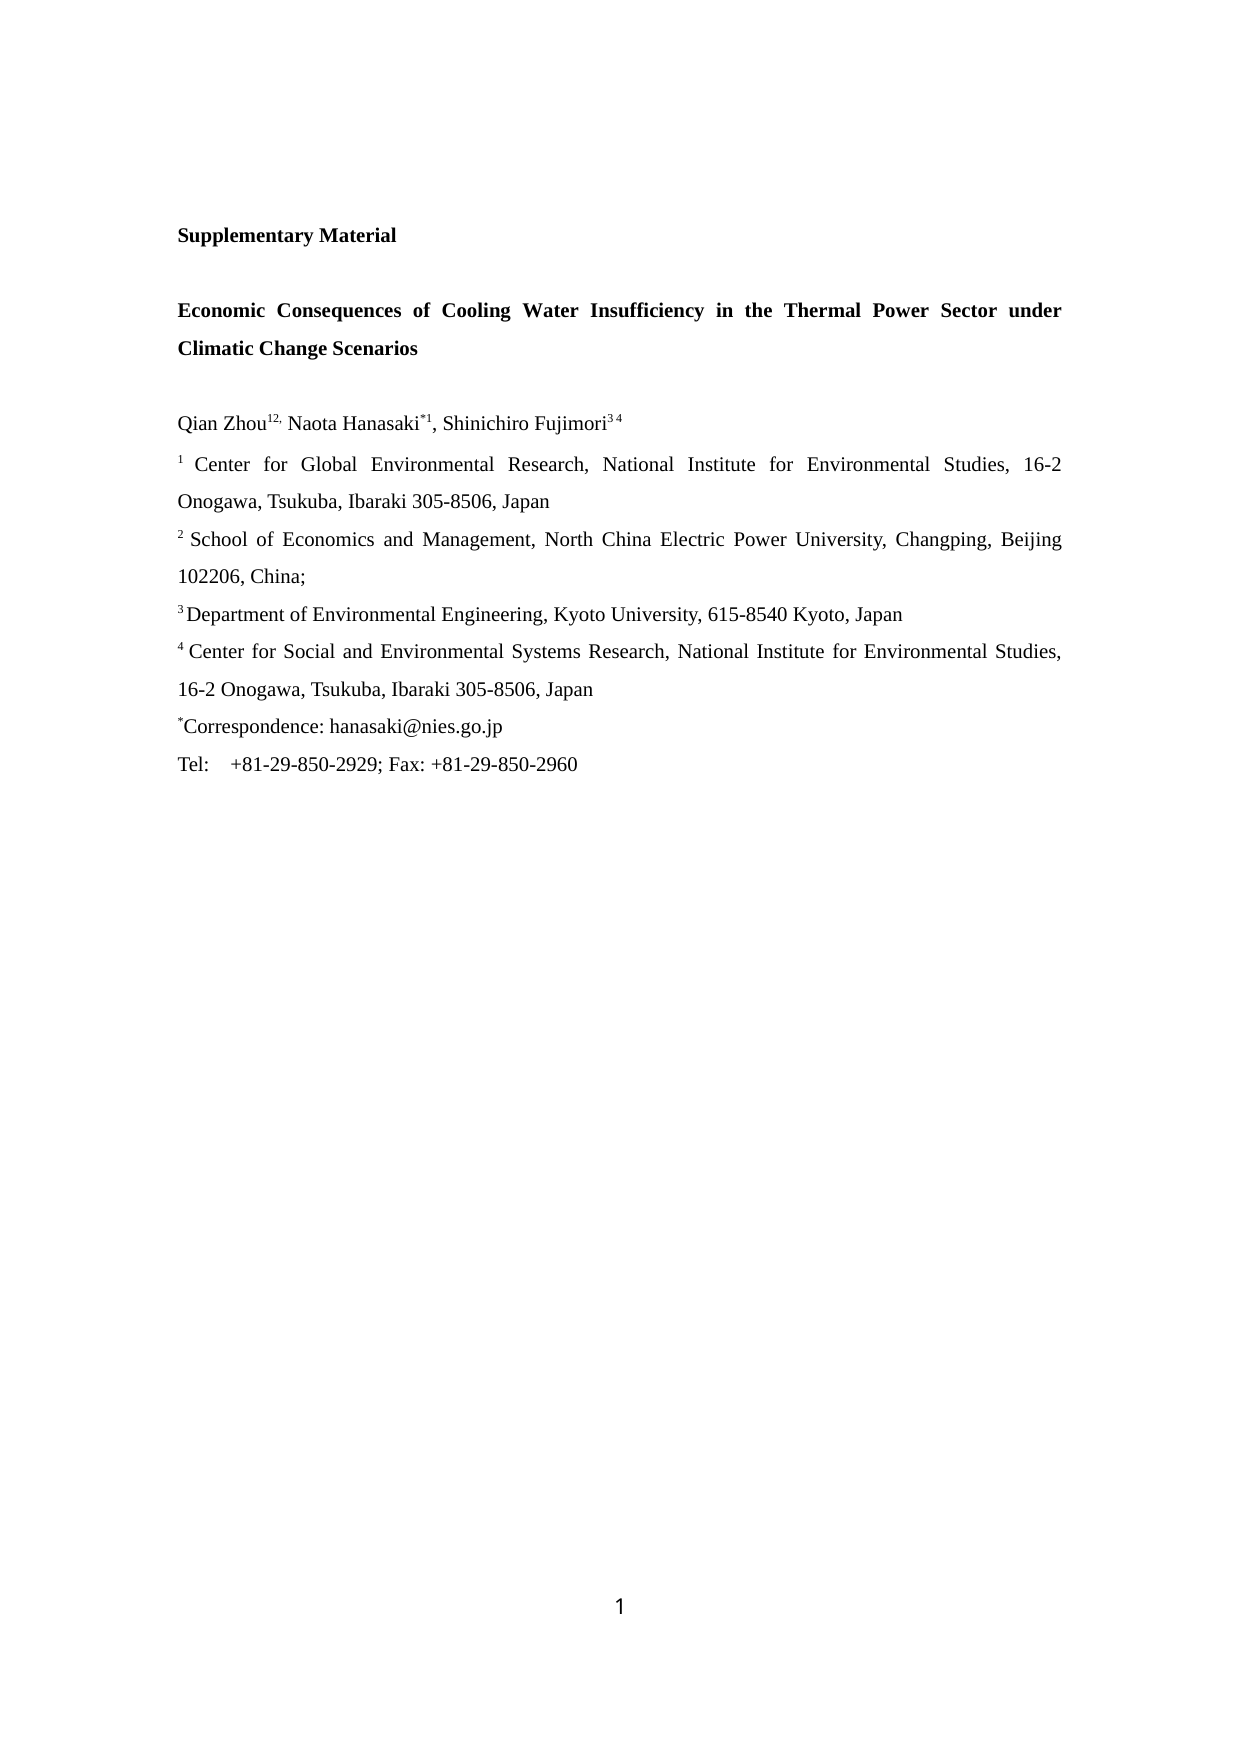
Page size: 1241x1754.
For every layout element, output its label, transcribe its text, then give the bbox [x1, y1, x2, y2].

text 2 School of Economics and Management, North China Electric Power University, Changping, Beijing 102206, China; [177, 520, 1063, 595]
text Economic Consequences of Cooling Water Insufficiency in the Thermal Power Sector under Climatic Change Scenarios [177, 292, 1063, 367]
text Supplementary Material [177, 217, 1063, 254]
text Qian Zhou12, Naota Hanasaki*1, Shinichiro Fujimori3 4 [177, 404, 1063, 442]
text 1 Center for Global Environmental Research, National Institute for Environmental Studies, 16-2 Onogawa, Tsukuba, Ibaraki 305-8506, Japan [177, 445, 1063, 520]
text *Correspondence: hanasaki@nies.go.jp [177, 708, 1063, 745]
text Tel: +81-29-850-2929; Fax: +81-29-850-2960 [177, 745, 1063, 783]
text 3 Department of Environmental Engineering, Kyoto University, 615-8540 Kyoto, Japan [177, 595, 1063, 633]
text 4 Center for Social and Environmental Systems Research, National Institute for Environmental Studies, 16-2 Onogawa, Tsukuba, Ibaraki 305-8506, Japan [177, 633, 1063, 708]
